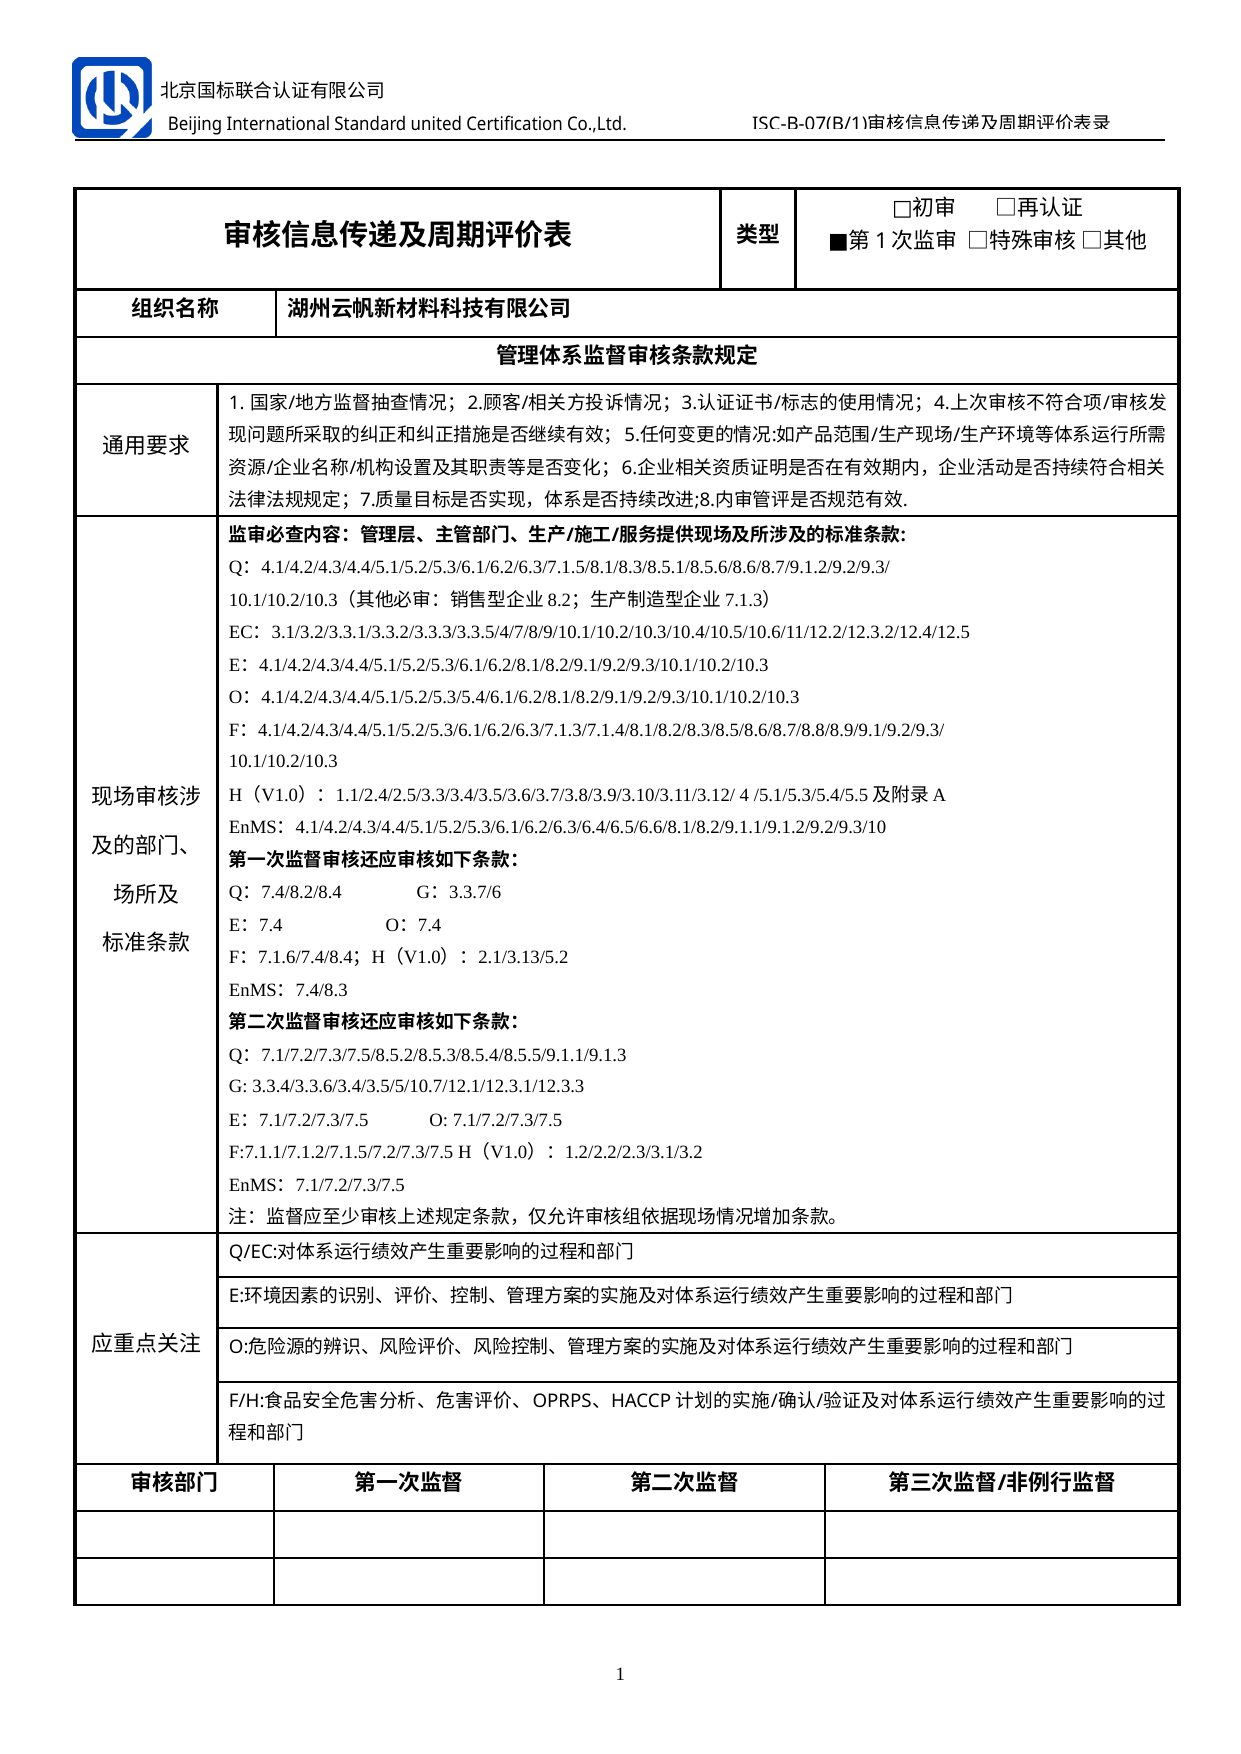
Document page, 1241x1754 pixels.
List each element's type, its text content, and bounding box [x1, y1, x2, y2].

table_cell [275, 1559, 543, 1604]
table_cell [77, 1559, 273, 1604]
table_cell 第三次监督/非例行监督 [826, 1465, 1177, 1509]
table_cell 现场审核涉及的部门、场所及 标准条款 [77, 517, 216, 1232]
table_cell [545, 1559, 824, 1604]
table_cell 应重点关注 [77, 1234, 216, 1462]
table_cell F/H:食品安全危害分析、危害评价、OPRPS、HACCP计划的实施/确认/验证及对体系运行绩效产生重要影响的过程和部门 [219, 1383, 1177, 1462]
table_cell [275, 1512, 543, 1557]
table_header □初审 □再认证 ■第1次监审 □特殊审核 □其他 [797, 190, 1177, 287]
table_cell [826, 1512, 1177, 1557]
table_cell 第一次监督 [275, 1465, 543, 1509]
table_cell 监审必查内容：管理层、主管部门、生产/施工/服务提供现场及所涉及的标准条款: Q：4.1/4.2/4.3/4.4/5.1/5.2/5.3/6.1/6.2/6.3/7.1.5/8.1/8.3/8.5.1/8.5.6/8.6/8.7/9.1.2/9.2/9.3/ 10.1/10.2/10.3（其他必审：销售型企业8.2；生产制造型企业7.1.3） EC：3.1/3.2/3.3.1/3.3.2/3.3.3/3.3.5/4/7/8/9/10.1/10.2/10.3/10.4/10.5/10.6/11/12.2/12.3.2/12.4/12.5 E：4.1/4.2/4.3/4.4/5.1/5.2/5.3/6.1/6.2/8.1/8.2/9.1/9.2/9.3/10.1/10.2/10.3 O：4.1/4.2/4.3/4.4/5.1/5.2/5.3/5.4/6.1/6.2/8.1/8.2/9.1/9.2/9.3/10.1/10.2/10.3 F：4.1/4.2/4.3/4.4/5.1/5.2/5.3/6.1/6.2/6.3/7.1.3/7.1.4/8.1/8.2/8.3/8.5/8.6/8.7/8.8/8.9/9.1/9.2/9.3/ 10.1/10.2/10.3 H（V1.0）：1.1/2.4/2.5/3.3/3.4/3.5/3.6/3.7/3.8/3.9/3.10/3.11/3.12/ 4 /5.1/5.3/5.4/5.5及附录A EnMS：4.1/4.2/4.3/4.4/5.1/5.2/5.3/6.1/6.2/6.3/6.4/6.5/6.6/8.1/8.2/9.1.1/9.1.2/9.2/9.3/10 第一次监督审核还应审核如下条款： Q：7.4/8.2/8.4 G：3.3.7/6 E：7.4 O：7.4 F：7.1.6/7.4/8.4；H（V1.0）：2.1/3.13/5.2 EnMS：7.4/8.3 第二次监督审核还应审核如下条款： Q：7.1/7.2/7.3/7.5/8.5.2/8.5.3/8.5.4/8.5.5/9.1.1/9.1.3 G: 3.3.4/3.3.6/3.4/3.5/5/10.7/12.1/12.3.1/12.3.3 E：7.1/7.2/7.3/7.5 O: 7.1/7.2/7.3/7.5 F:7.1.1/7.1.2/7.1.5/7.2/7.3/7.5 H（V1.0）：1.2/2.2/2.3/3.1/3.2 EnMS：7.1/7.2/7.3/7.5 注：监督应至少审核上述规定条款，仅允许审核组依据现场情况增加条款。 [219, 517, 1177, 1232]
table_cell [77, 1512, 273, 1557]
table_cell E:环境因素的识别、评价、控制、管理方案的实施及对体系运行绩效产生重要影响的过程和部门 [219, 1278, 1177, 1327]
table_header 类型 [722, 190, 794, 287]
table_cell 审核部门 [77, 1465, 273, 1509]
table_cell [826, 1559, 1177, 1604]
picture [72, 57, 152, 138]
table_cell 通用要求 [77, 385, 216, 515]
table_cell 1. 国家/地方监督抽查情况；2.顾客/相关方投诉情况；3.认证证书/标志的使用情况；4.上次审核不符合项/审核发现问题所采取的纠正和纠正措施是否继续有效；5.任何变更的情况:如产品范围/生产现场/生产环境等体系运行所需资源/企业名称/机构设置及其职责等是否变化；6.企业相关资质证明是否在有效期内，企业活动是否持续符合相关法律法规规定；7.质量目标是否实现，体系是否持续改进;8.内审管评是否规范有效. [219, 385, 1177, 515]
table_cell 管理体系监督审核条款规定 [77, 338, 1177, 383]
table_cell O:危险源的辨识、风险评价、风险控制、管理方案的实施及对体系运行绩效产生重要影响的过程和部门 [219, 1329, 1177, 1381]
table_cell Q/EC:对体系运行绩效产生重要影响的过程和部门 [219, 1234, 1177, 1276]
table_cell 第二次监督 [545, 1465, 824, 1509]
table_cell 组织名称 [77, 291, 275, 336]
table_cell [545, 1512, 824, 1557]
table_cell 湖州云帆新材料科技有限公司 [277, 291, 1177, 336]
table_header 审核信息传递及周期评价表 [77, 190, 719, 287]
